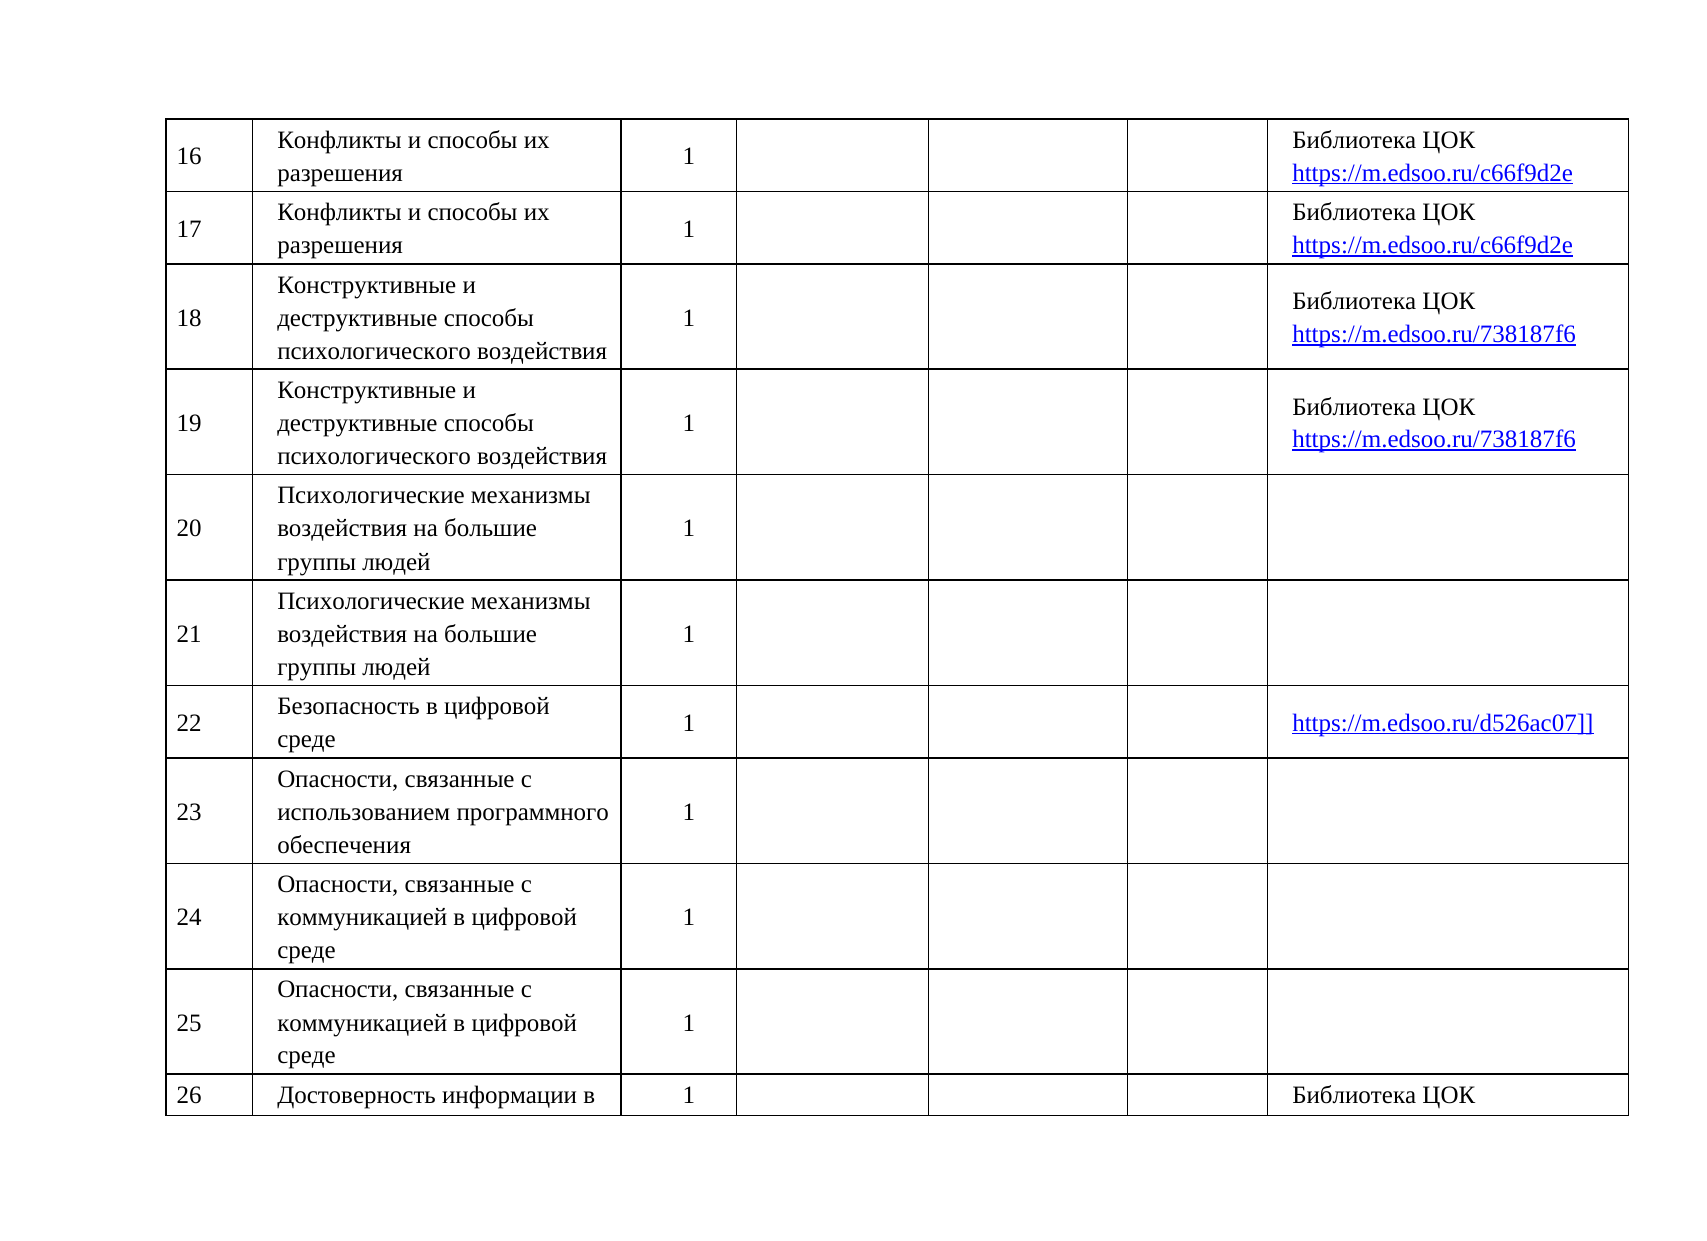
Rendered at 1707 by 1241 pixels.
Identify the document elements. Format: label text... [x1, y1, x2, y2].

table_cell Библиотека ЦОК https://m.edsoo.ru/738187f6 [1268, 265, 1628, 368]
table_cell 17 [167, 192, 252, 263]
table_cell Конструктивные и деструктивные способы психологического воздействия [253, 370, 620, 474]
table_cell [737, 265, 928, 368]
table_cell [1268, 1075, 1628, 1115]
table_cell [737, 864, 928, 968]
table_cell [929, 370, 1127, 474]
table_cell 1 [622, 759, 736, 862]
table_cell [1268, 970, 1628, 1073]
table_cell Психологические механизмы воздействия на большие группы людей [253, 475, 620, 579]
table_cell [737, 686, 928, 757]
table_cell 26 [167, 1075, 252, 1115]
table_cell Опасности, связанные с использованием программного обеспечения [253, 759, 620, 862]
table_cell 1 [622, 581, 736, 684]
table_cell [737, 1075, 928, 1115]
table_cell 1 [622, 370, 736, 474]
table_cell [737, 970, 928, 1073]
table_cell [929, 581, 1127, 684]
table_cell [1268, 581, 1628, 684]
table_cell 16 [167, 120, 252, 191]
table_cell [929, 1075, 1127, 1115]
table_cell 1 [622, 475, 736, 579]
table_cell [929, 192, 1127, 263]
table_cell 1 [622, 1075, 736, 1115]
table_cell [1128, 686, 1267, 757]
table_cell [929, 759, 1127, 862]
table_cell 20 [167, 475, 252, 579]
table_cell [929, 475, 1127, 579]
table_cell [1128, 864, 1267, 968]
table_cell 18 [167, 265, 252, 368]
table_cell Конструктивные и деструктивные способы психологического воздействия [253, 265, 620, 368]
table_cell [1268, 759, 1628, 862]
table_cell [1128, 370, 1267, 474]
table_cell [737, 192, 928, 263]
table_cell [929, 686, 1127, 757]
table_cell 1 [622, 192, 736, 263]
table_cell 24 [167, 864, 252, 968]
table_cell 1 [622, 970, 736, 1073]
table_cell [737, 370, 928, 474]
table_cell [1128, 265, 1267, 368]
table_cell [737, 581, 928, 684]
table_cell [737, 759, 928, 862]
table_cell 21 [167, 581, 252, 684]
table_cell Психологические механизмы воздействия на большие группы людей [253, 581, 620, 684]
table_cell 1 [622, 265, 736, 368]
table_cell 25 [167, 970, 252, 1073]
table_cell Библиотека ЦОК https://m.edsoo.ru/738187f6 [1268, 370, 1628, 474]
table_cell 19 [167, 370, 252, 474]
table_cell [1268, 475, 1628, 579]
table_cell Библиотека ЦОК https://m.edsoo.ru/c66f9d2e [1268, 192, 1628, 263]
table_cell [1128, 120, 1267, 191]
table_cell [929, 120, 1127, 191]
table_cell Библиотека ЦОК https://m.edsoo.ru/c66f9d2e [1268, 120, 1628, 191]
table_cell [929, 970, 1127, 1073]
table_cell [1128, 1075, 1267, 1115]
table_cell Опасности, связанные с коммуникацией в цифровой среде [253, 970, 620, 1073]
table_cell 1 [622, 686, 736, 757]
table_cell [1268, 864, 1628, 968]
table_cell [737, 120, 928, 191]
table_cell Безопасность в цифровой среде [253, 686, 620, 757]
table_cell Опасности, связанные с коммуникацией в цифровой среде [253, 864, 620, 968]
table_cell [929, 864, 1127, 968]
table_cell 23 [167, 759, 252, 862]
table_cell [253, 1075, 620, 1115]
table_cell [1128, 192, 1267, 263]
table_cell https://m.edsoo.ru/d526ac07]] [1268, 686, 1628, 757]
table_cell [1128, 759, 1267, 862]
table_cell 22 [167, 686, 252, 757]
table_cell [737, 475, 928, 579]
table_cell [1128, 581, 1267, 684]
table_cell Конфликты и способы их разрешения [253, 192, 620, 263]
table_cell [1128, 475, 1267, 579]
table_cell [1128, 970, 1267, 1073]
table_cell Конфликты и способы их разрешения [253, 120, 620, 191]
table_cell [929, 265, 1127, 368]
table_cell 1 [622, 864, 736, 968]
table_cell 1 [622, 120, 736, 191]
